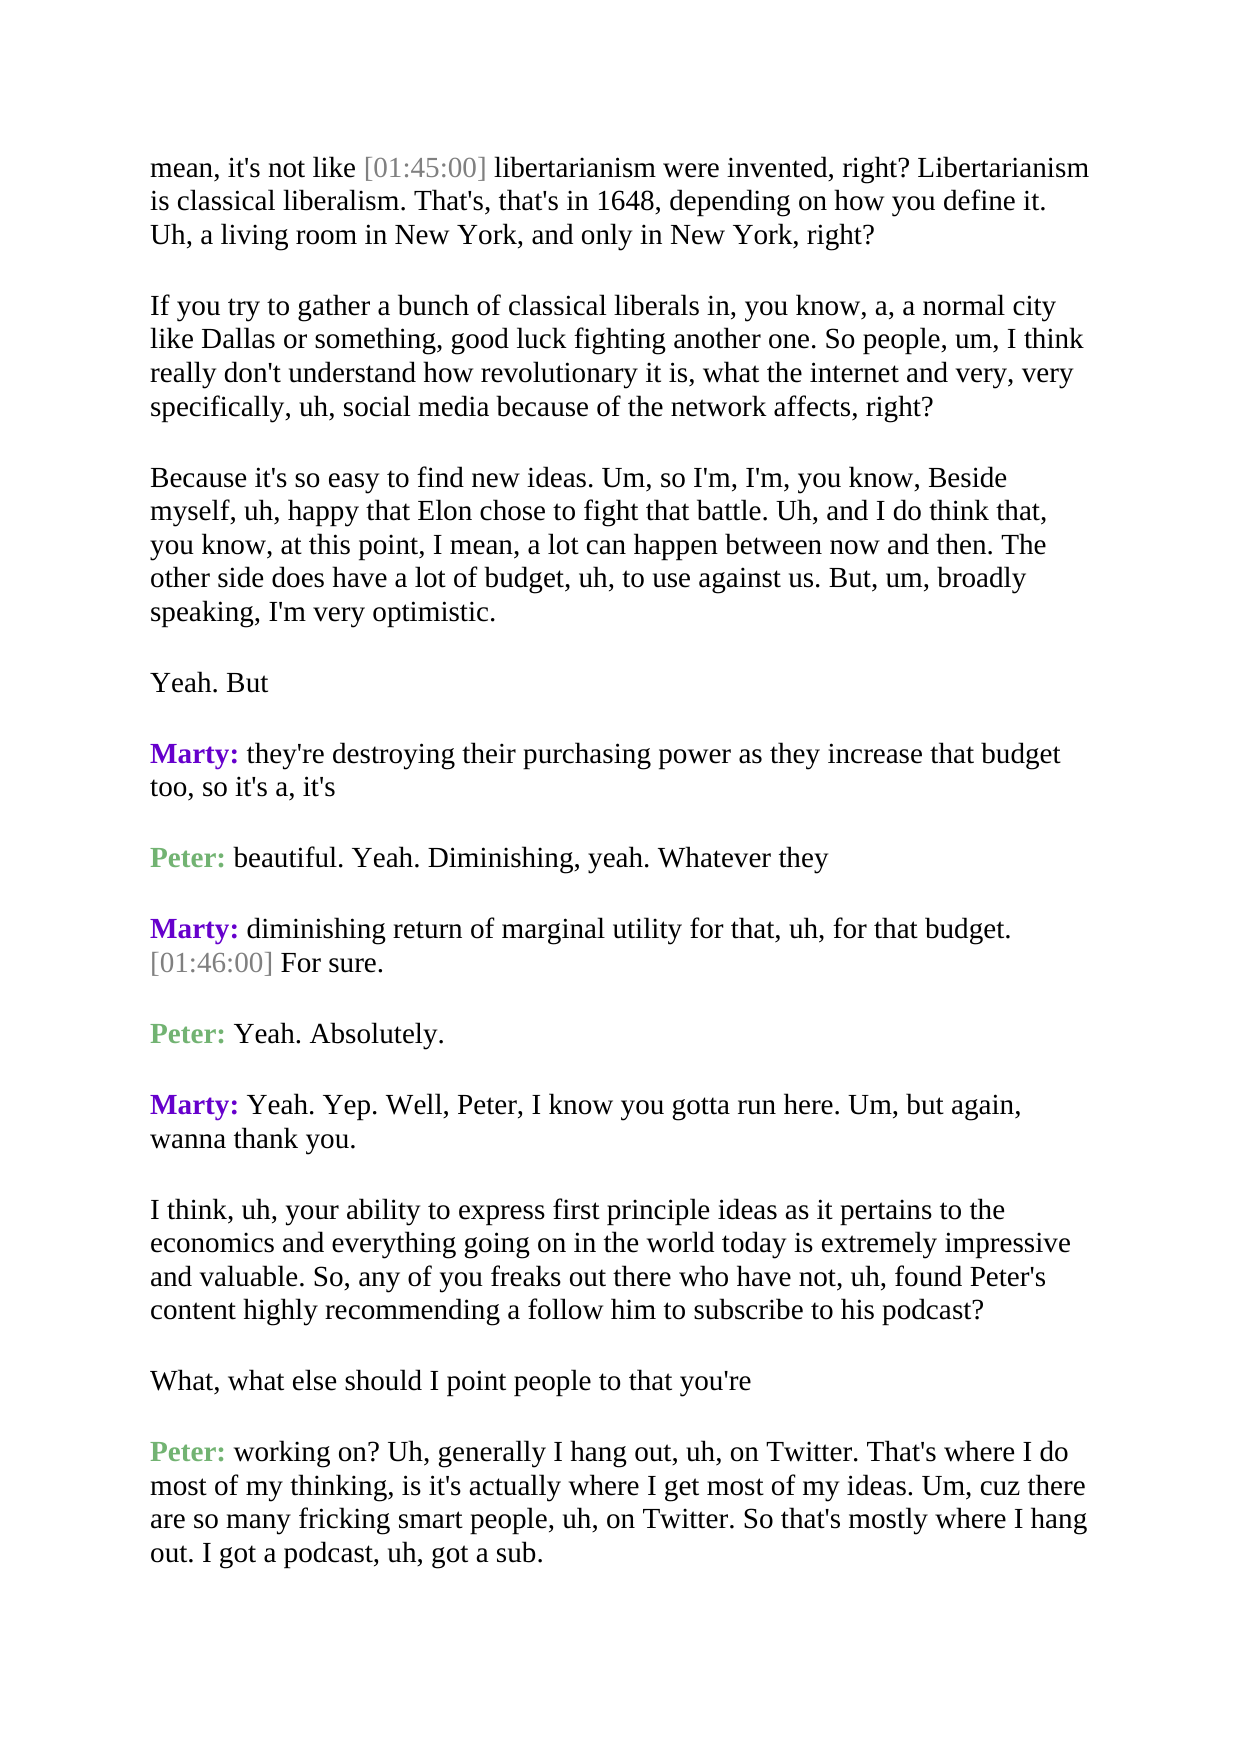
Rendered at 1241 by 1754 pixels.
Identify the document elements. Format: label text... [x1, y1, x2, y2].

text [150, 150, 1090, 251]
text Peter: working on? Uh, generally I hang out, uh, on Twitter. That's where I do most of my thinking, is it's actually where I get most of my ideas. Um, cuz there are so many fricking smart people, uh, on Twitter. So that's mostly where I hang out. I got a podcast, uh, got a sub. [150, 1434, 1090, 1569]
text I think, uh, your ability to express first principle ideas as it pertains to the economics and everything going on in the world today is extremely impressive and valuable. So, any of you freaks out there who have not, uh, found Peter's content highly recommending a follow him to subscribe to his podcast? [150, 1192, 1090, 1326]
text Marty: Yeah. Yep. Well, Peter, I know you gotta run here. Um, but again, wanna thank you. [150, 1087, 1090, 1154]
text Peter: beautiful. Yeah. Diminishing, yeah. Whatever they [150, 841, 1090, 874]
text Peter: Yeah. Absolutely. [150, 1016, 1090, 1050]
text Yeah. But [150, 665, 1090, 698]
text If you try to gather a bunch of classical liberals in, you know, a, a normal city like Dallas or something, good luck fighting another one. So people, um, I think really don't understand how revolutionary it is, what the internet and very, very specifically, uh, social media because of the network affects, right? [150, 288, 1090, 422]
text Marty: diminishing return of marginal utility for that, uh, for that budget. [01:46:00] For sure. [150, 912, 1090, 979]
text Because it's so easy to find new ideas. Um, so I'm, I'm, you know, Beside myself, uh, happy that Elon chose to fight that battle. Uh, and I do think that, you know, at this point, I mean, a lot can happen between now and then. The other side does have a lot of budget, uh, to use against us. But, um, broadly speaking, I'm very optimistic. [150, 460, 1090, 627]
text What, what else should I point people to that you're [150, 1363, 1090, 1397]
text Marty: they're destroying their purchasing power as they increase that budget too, so it's a, it's [150, 736, 1090, 803]
